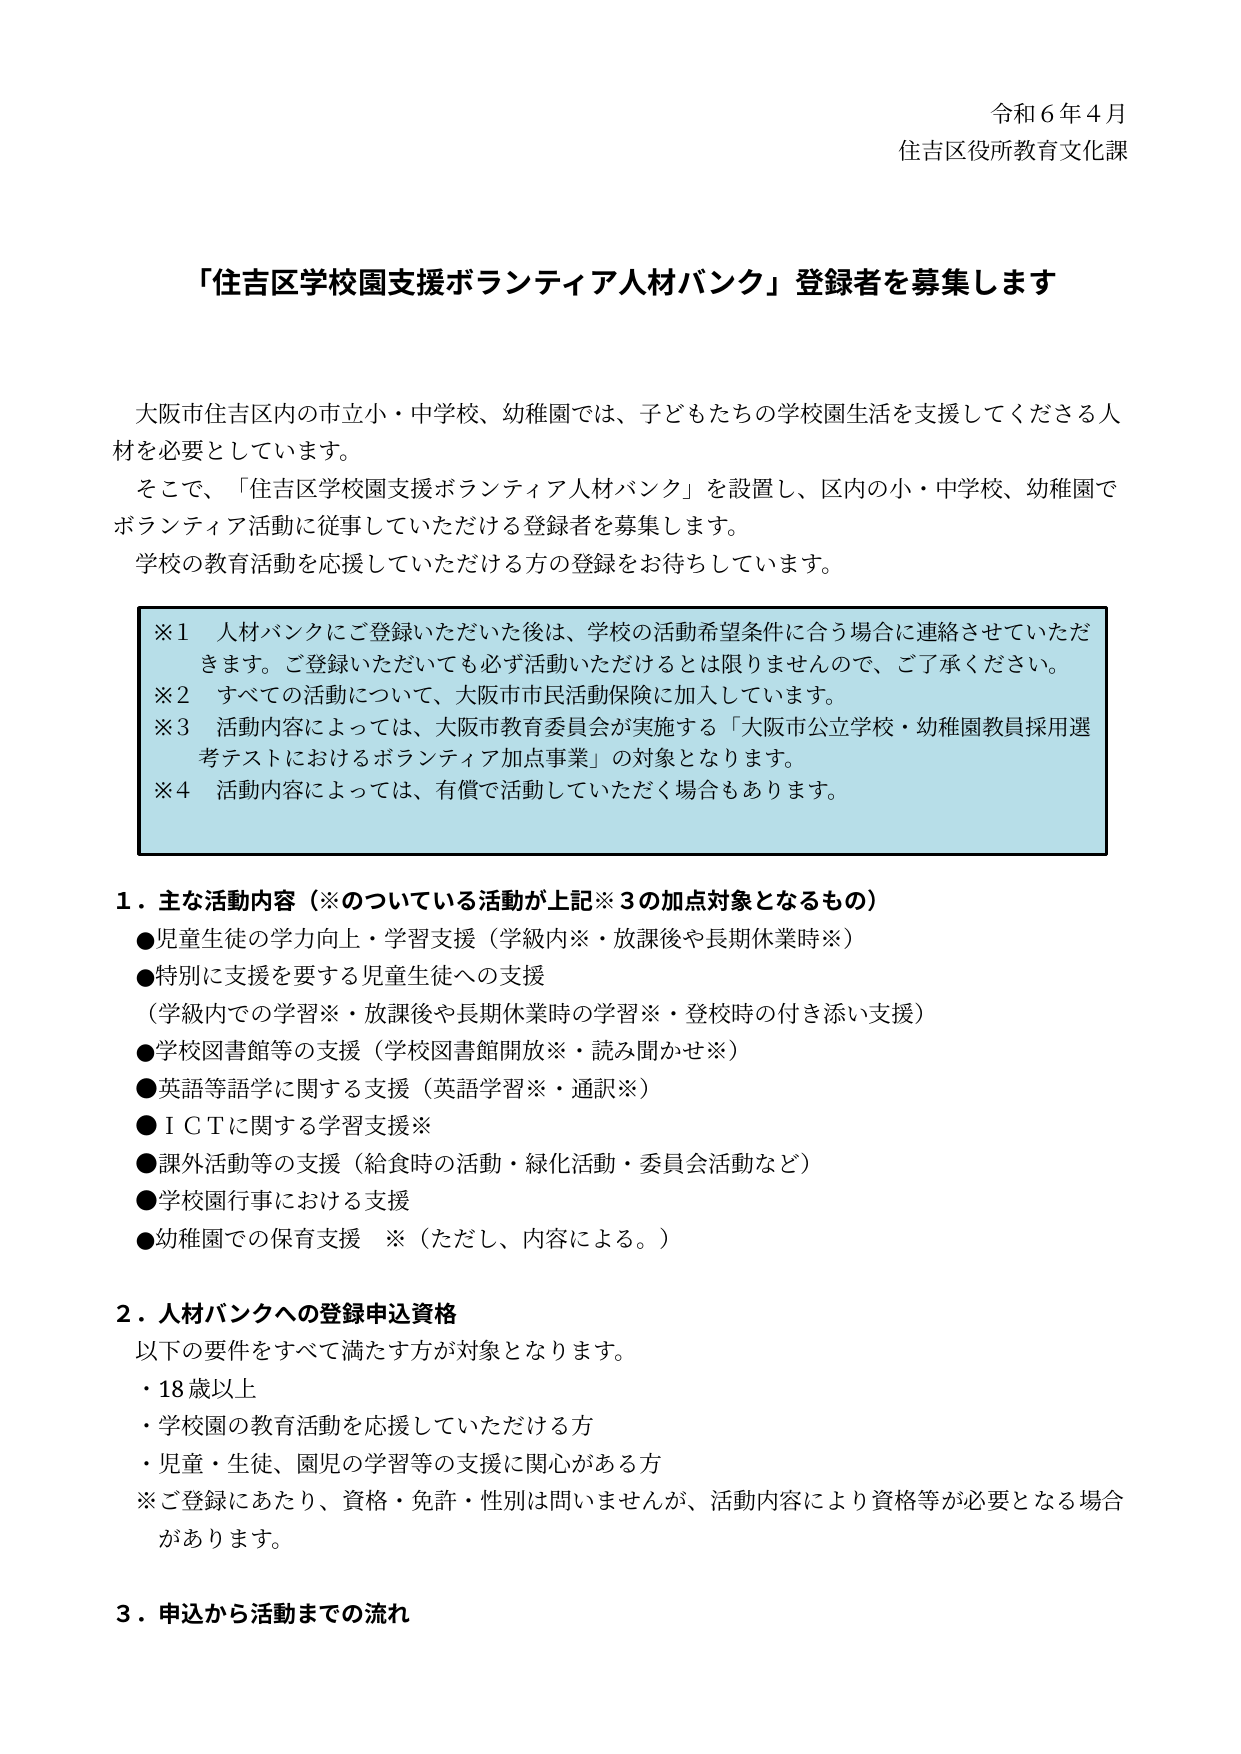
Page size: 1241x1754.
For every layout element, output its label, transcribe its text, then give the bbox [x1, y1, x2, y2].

text ●児童生徒の学力向上・学習支援（学級内※・放課後や長期休業時※） [112, 918, 1128, 956]
text ●学校図書館等の支援（学校図書館開放※・読み聞かせ※） [112, 1031, 1128, 1068]
text （学級内での学習※・放課後や長期休業時の学習※・登校時の付き添い支援） [112, 993, 1128, 1031]
text ●学校園行事における支援 [112, 1181, 1128, 1218]
text 住吉区役所教育文化課 [112, 131, 1128, 168]
text ●特別に支援を要する児童生徒への支援 [112, 956, 1128, 993]
text ●課外活動等の支援（給食時の活動・緑化活動・委員会活動など） [112, 1143, 1128, 1181]
text そこで、「住吉区学校園支援ボランティア人材バンク」を設置し、区内の小・中学校、幼稚園でボランティア活動に従事していただける登録者を募集します。 [112, 468, 1128, 543]
text ２．人材バンクへの登録申込資格 [112, 1293, 1128, 1331]
text ●英語等語学に関する支援（英語学習※・通訳※） [112, 1068, 1128, 1106]
text ※ご登録にあたり、資格・免許・性別は問いませんが、活動内容により資格等が必要となる場合があります。 [112, 1481, 1128, 1556]
text 学校の教育活動を応援していただける方の登録をお待ちしています。 [112, 543, 1128, 581]
text 「住吉区学校園支援ボランティア人材バンク」登録者を募集します [112, 243, 1128, 318]
text ３．申込から活動までの流れ [112, 1593, 1128, 1631]
text 以下の要件をすべて満たす方が対象となります。 [112, 1331, 1128, 1368]
text ・18歳以上 [112, 1368, 1128, 1406]
text ・学校園の教育活動を応援していただける方 [112, 1406, 1128, 1443]
text ・児童・生徒、園児の学習等の支援に関心がある方 [112, 1443, 1128, 1481]
text １．主な活動内容（※のついている活動が上記※３の加点対象となるもの） [112, 618, 1128, 918]
text ●ＩＣＴに関する学習支援※ [112, 1106, 1128, 1143]
text 大阪市住吉区内の市立小・中学校、幼稚園では、子どもたちの学校園生活を支援してくださる人材を必要としています。 [112, 393, 1128, 468]
text 令和６年４月 [112, 93, 1128, 131]
text ●幼稚園での保育支援 ※（ただし、内容による。） [112, 1218, 1128, 1256]
